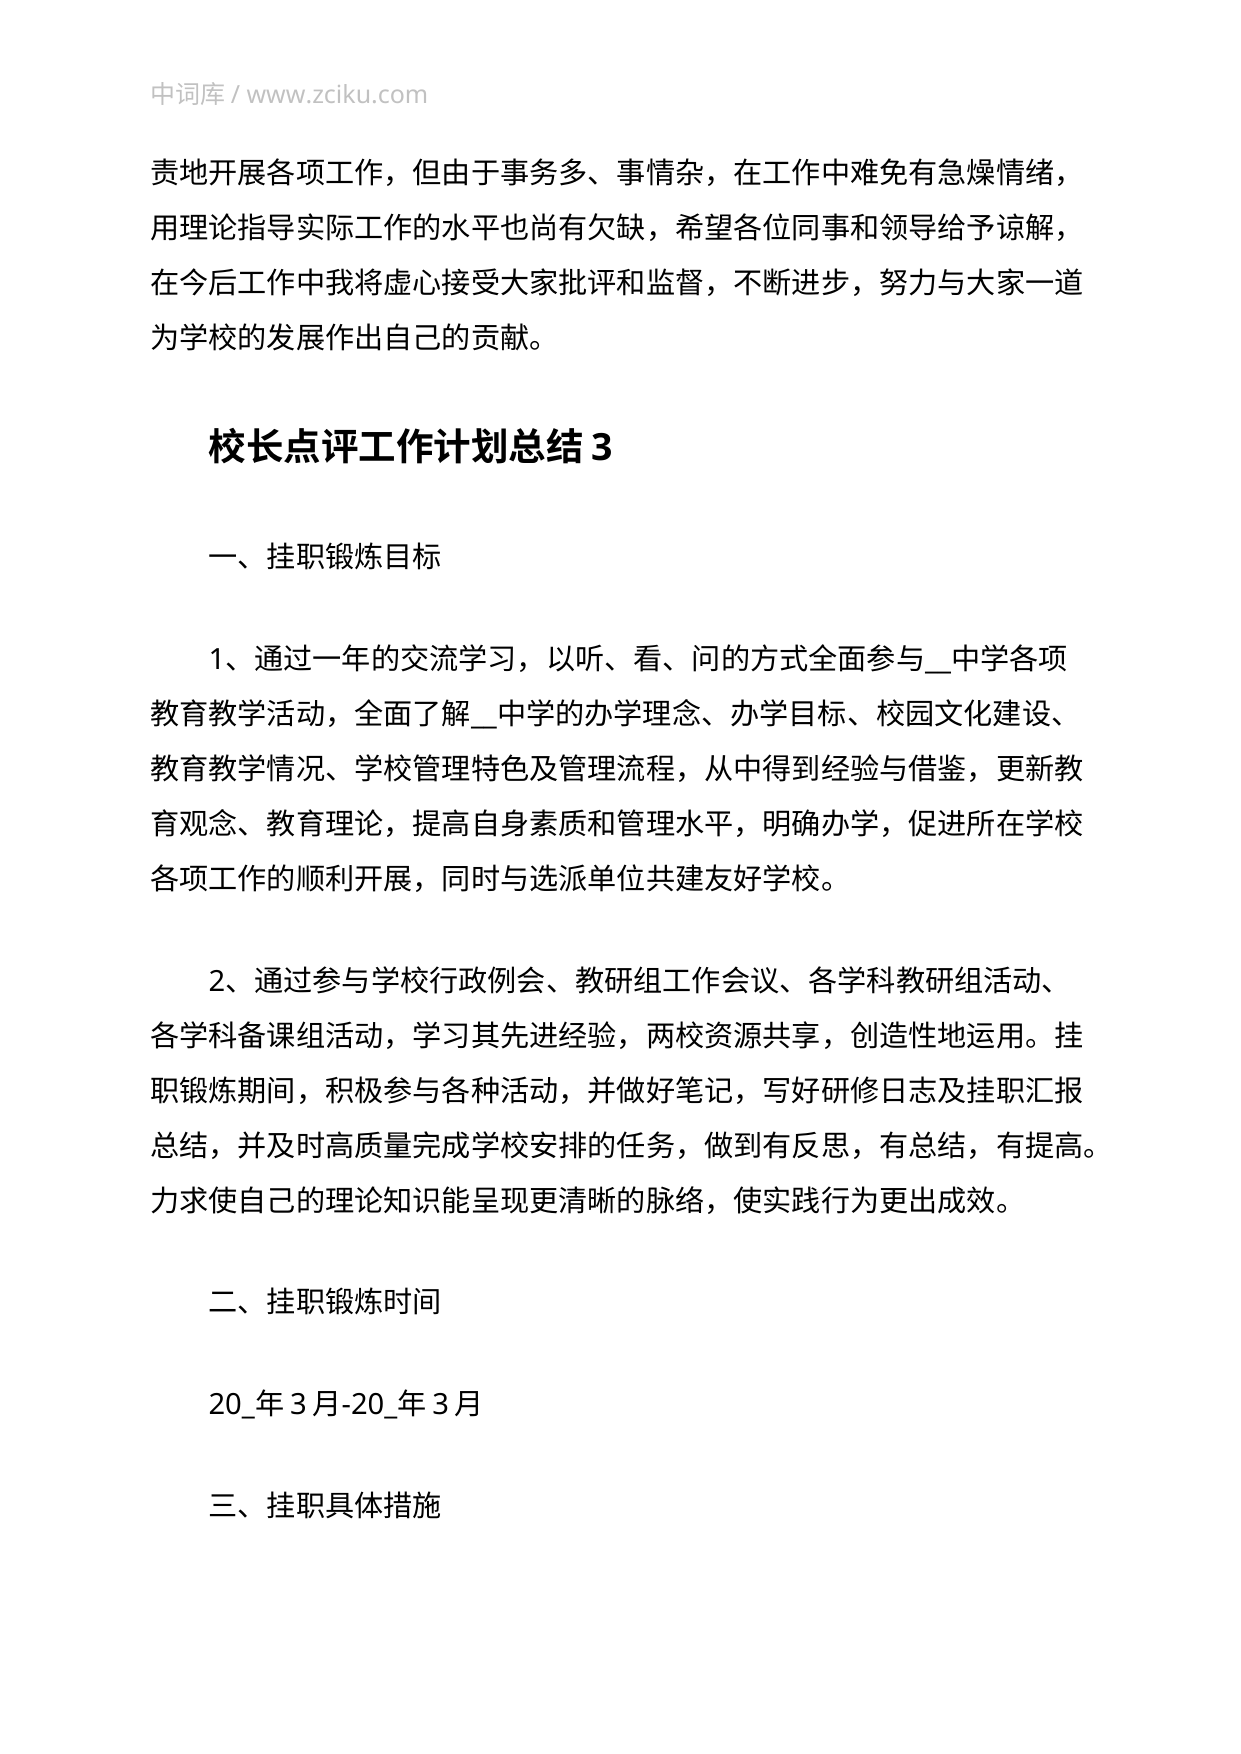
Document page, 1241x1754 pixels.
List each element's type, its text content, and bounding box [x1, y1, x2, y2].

text 校长点评工作计划总结3 [150, 416, 1090, 471]
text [150, 150, 1090, 357]
text 20_年3月-20_年3月 [150, 1381, 1090, 1423]
text 三、挂职具体措施 [150, 1483, 1090, 1525]
text 一、挂职锻炼目标 [150, 534, 1090, 576]
text 1、通过一年的交流学习，以听、看、问的方式全面参与__中学各项教育教学活动，全面了解__中学的办学理念、办学目标、校园文化建设、教育教学情况、学校管理特色及管理流程，从中得到经验与借鉴，更新教育观念、教育理论，提高自身素质和管理水平，明确办学，促进所在学校各项工作的顺利开展，同时与选派单位共建友好学校。 [150, 636, 1090, 898]
text 二、挂职锻炼时间 [150, 1279, 1090, 1321]
text 2、通过参与学校行政例会、教研组工作会议、各学科教研组活动、各学科备课组活动，学习其先进经验，两校资源共享，创造性地运用。挂职锻炼期间，积极参与各种活动，并做好笔记，写好研修日志及挂职汇报总结，并及时高质量完成学校安排的任务，做到有反思，有总结，有提高。力求使自己的理论知识能呈现更清晰的脉络，使实践行为更出成效。 [150, 957, 1090, 1219]
